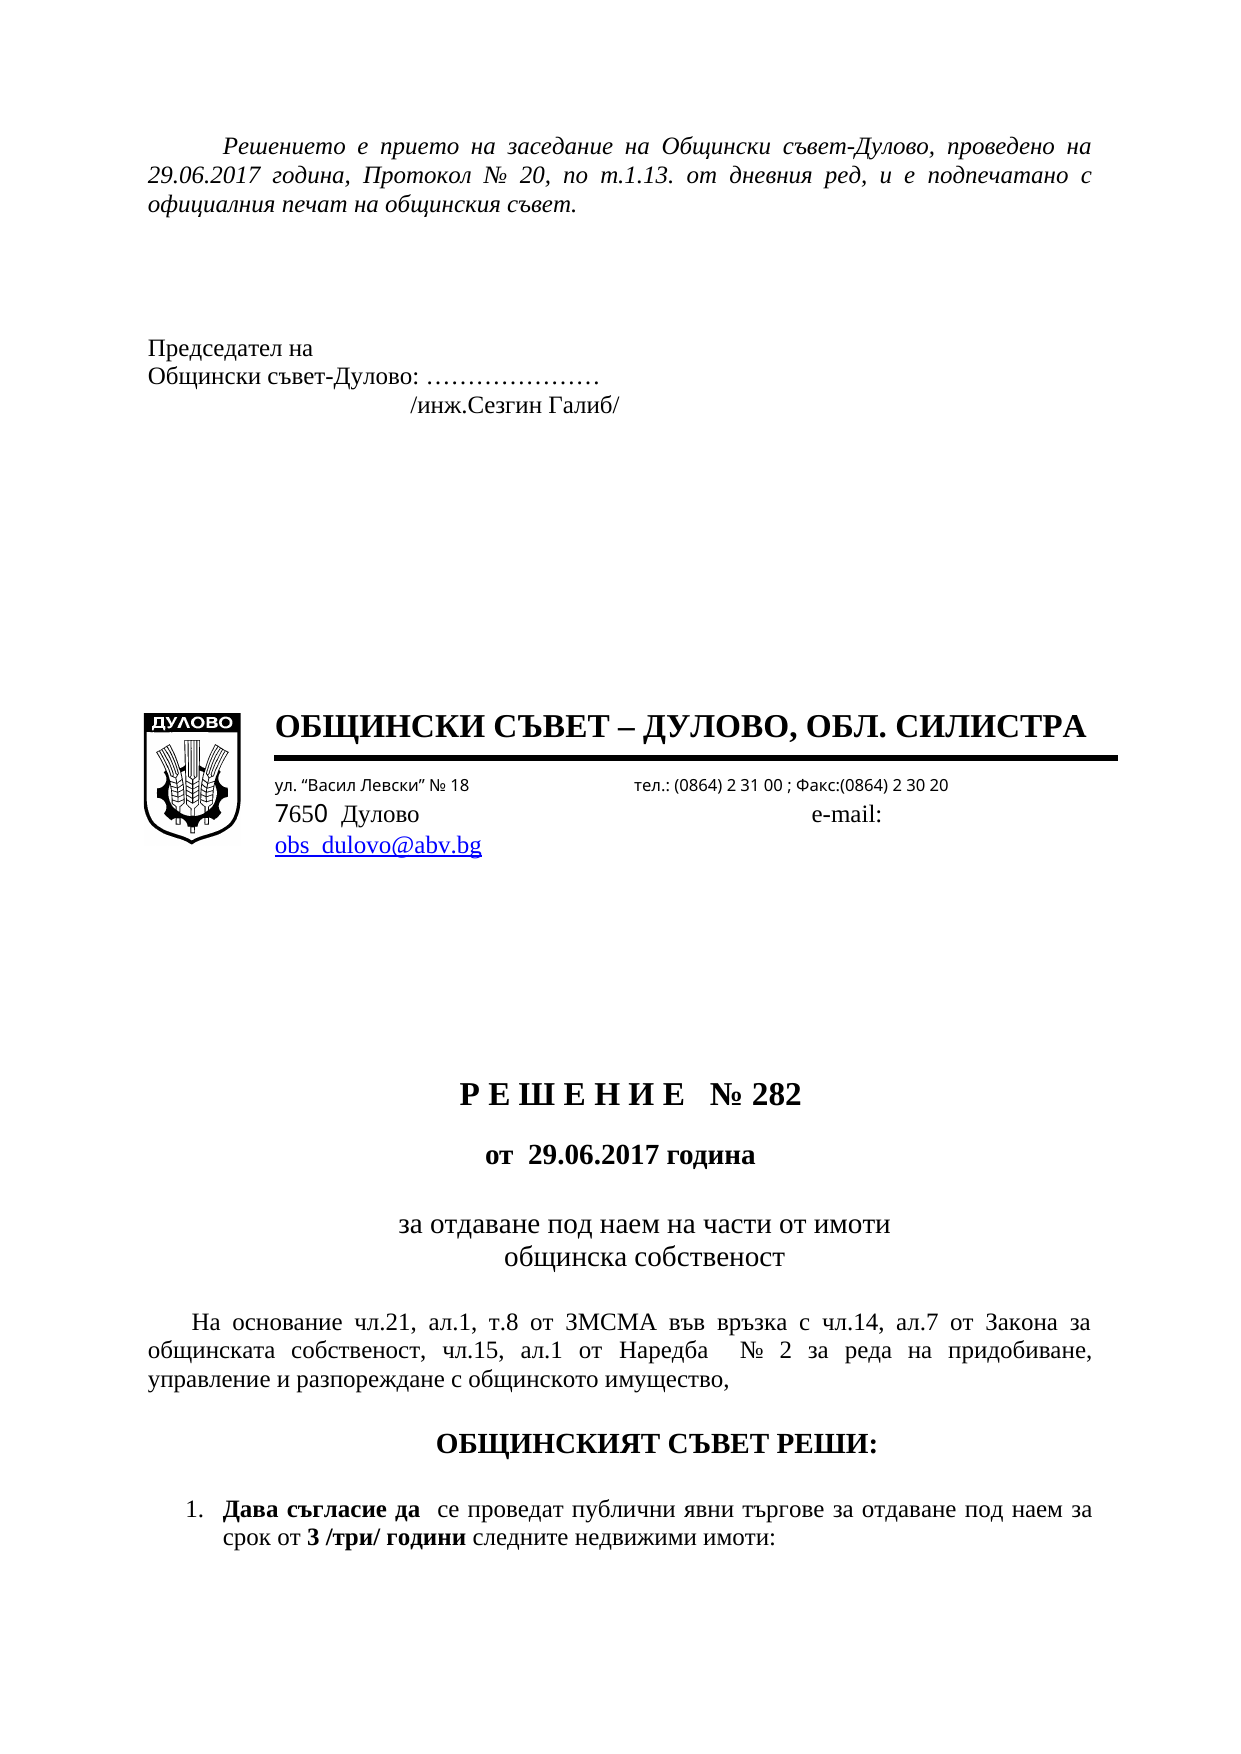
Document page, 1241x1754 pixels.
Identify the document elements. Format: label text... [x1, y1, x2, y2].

text ОБЩИНСКИЯТ СЪВЕТ РЕШИ: [148, 1427, 1093, 1460]
subtitle Р Е Ш Е Н И Е № 282 [369, 1074, 1093, 1112]
text Председател на [148, 333, 1093, 361]
text общинска собственост [204, 1239, 1085, 1273]
text /инж.Сезгин Галиб/ [148, 390, 1093, 419]
text На основание чл.21, ал.1, т.8 от ЗМСМА във връзка с чл.14, ал.7 от Закона за общинската собственост, чл.15, ал.1 от Наредба № 2 за реда на придобиване, управление и разпореждане с общинското имущество, [148, 1307, 1093, 1393]
text Общински съвет-Дулово: ………………… [148, 361, 1093, 390]
text за отдаване под наем на части от имоти [204, 1206, 1085, 1239]
text Решението е прието на заседание на Общински съвет-Дулово, проведено на 29.06.2017 година, Протокол № 20, по т.1.13. от дневния ред, и е подпечатано с официалния печат на общинския съвет. [148, 131, 1093, 218]
list Дава съгласие да се проведат публични явни търгове за отдаване под наем за срок от 3 /три/ години следните недвижими имоти: [185, 1494, 1093, 1551]
text ОБЩИНСКИ СЪВЕТ – ДУЛОВО, ОБЛ. СИЛИСТРА [148, 706, 1093, 745]
text ул. “Васил Левски” № 18 тел.: (0864) 2 31 00 ; Факс:(0864) 2 30 20 [241, 773, 1093, 796]
subtitle от 29.06.2017 година [148, 1137, 1093, 1171]
text 7650 Дулово e-mail: obs_dulovo@abv.bg [148, 796, 1093, 859]
